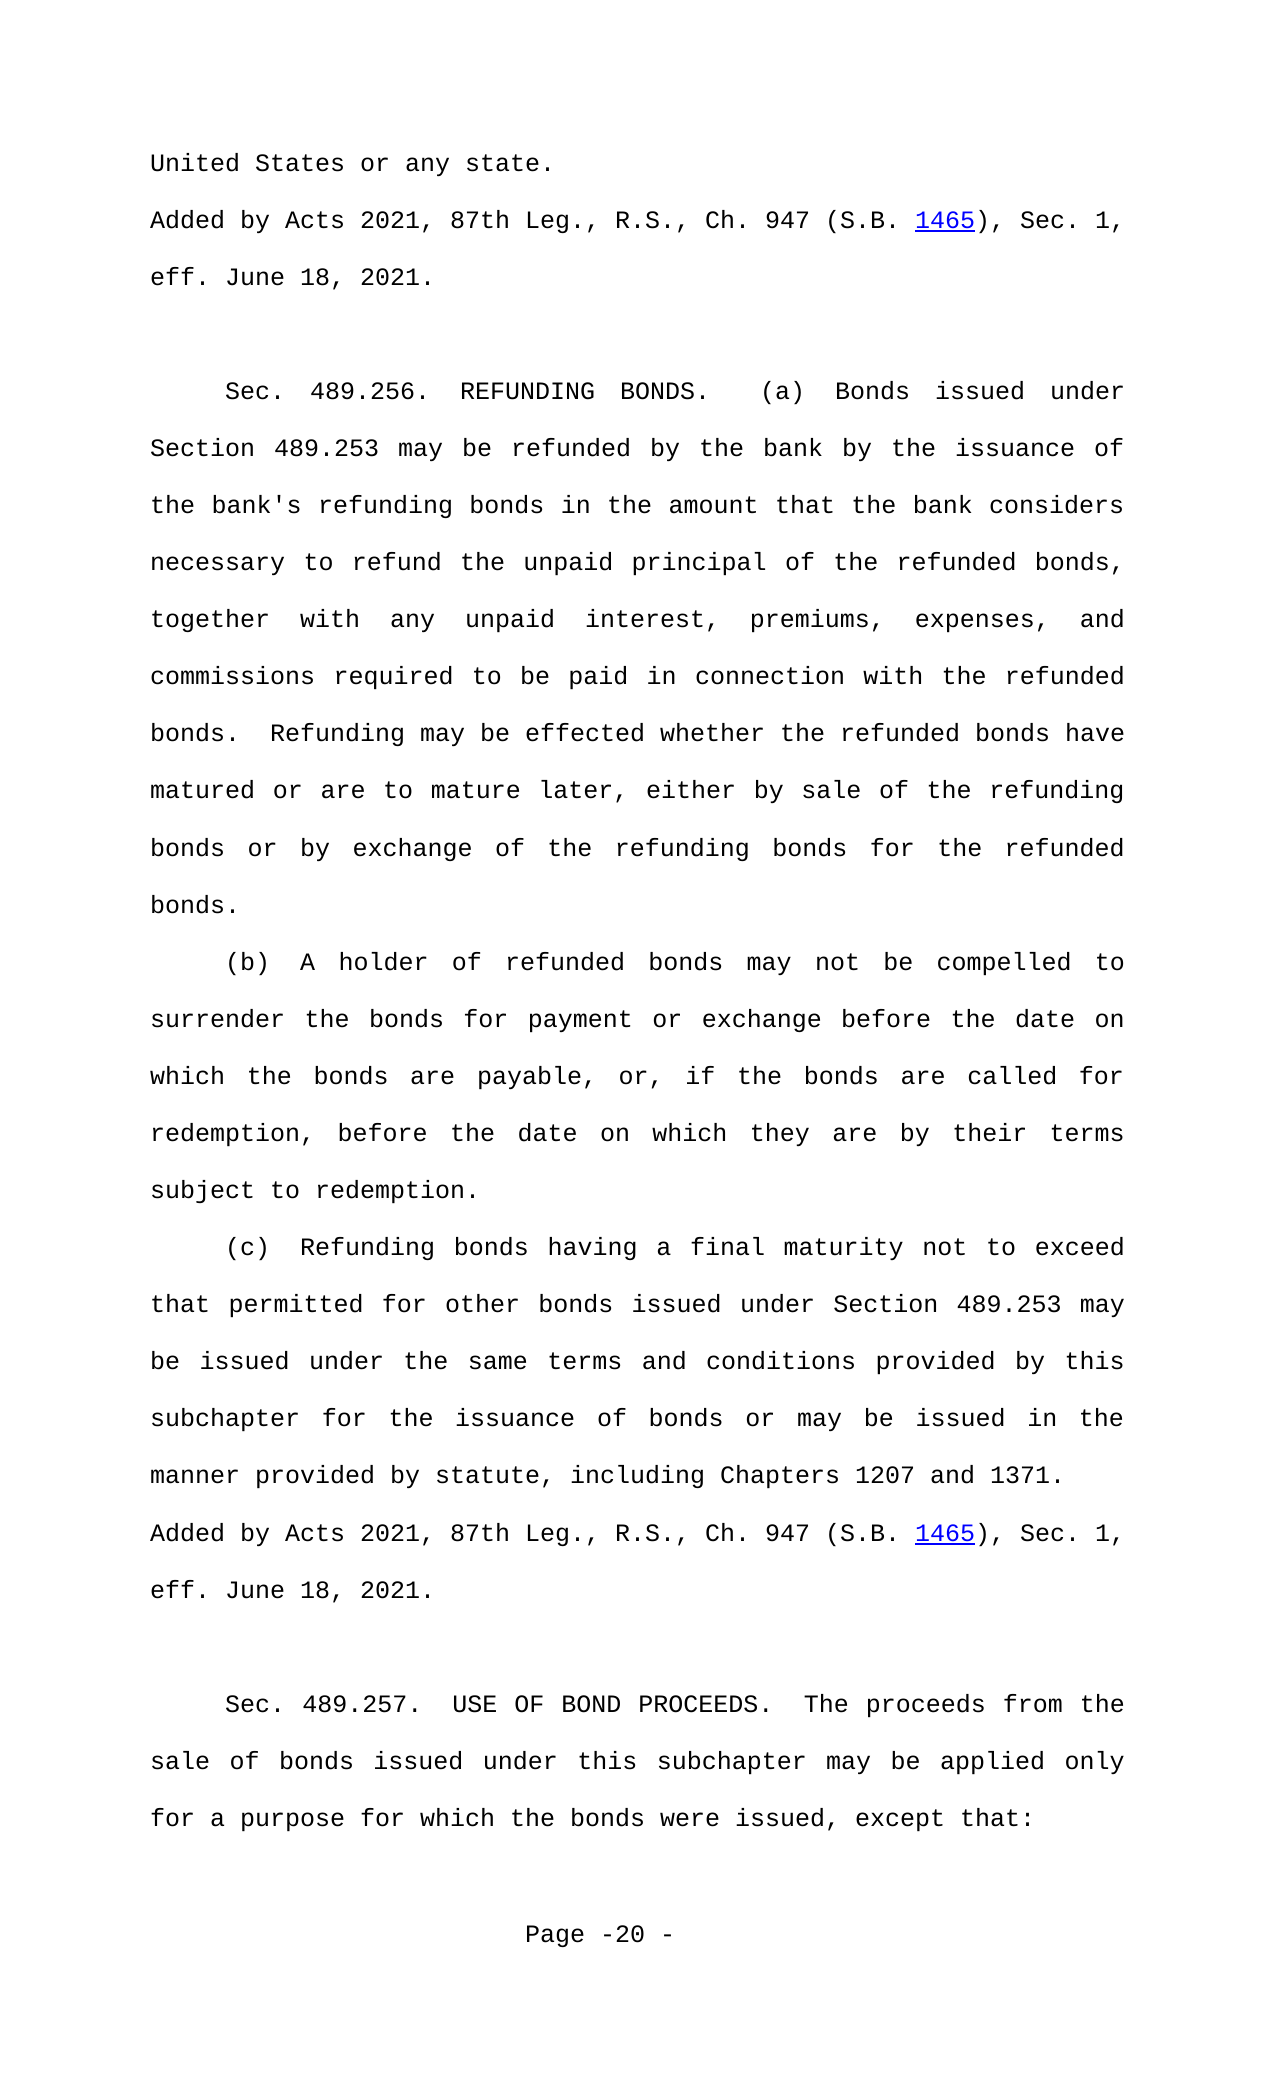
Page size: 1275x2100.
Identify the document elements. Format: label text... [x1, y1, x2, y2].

text (c) Refunding bonds having a final maturity not to exceed that permitted for other bonds issued under Section 489.253 may be issued under the same terms and conditions provided by this subchapter for the issuance of bonds or may be issued in the manner provided by statute, including Chapters 1207 and 1371. [150, 1234, 1125, 1491]
text Added by Acts 2021, 87th Leg., R.S., Ch. 947 (S.B. 1465), Sec. 1, eff. June 18, 2021. [150, 1520, 1125, 1606]
text Added by Acts 2021, 87th Leg., R.S., Ch. 947 (S.B. 1465), Sec. 1, eff. June 18, 2021. [150, 207, 1125, 293]
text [150, 150, 1125, 178]
text Sec. 489.256. REFUNDING BONDS. (a) Bonds issued under Section 489.253 may be refunded by the bank by the issuance of the bank's refunding bonds in the amount that the bank considers necessary to refund the unpaid principal of the refunded bonds, together with any unpaid interest, premiums, expenses, and commissions required to be paid in connection with the refunded bonds. Refunding may be effected whether the refunded bonds have matured or are to mature later, either by sale of the refunding bonds or by exchange of the refunding bonds for the refunded bonds. [150, 378, 1125, 921]
text Sec. 489.257. USE OF BOND PROCEEDS. The proceeds from the sale of bonds issued under this subchapter may be applied only for a purpose for which the bonds were issued, except that: [150, 1691, 1125, 1834]
text (b) A holder of refunded bonds may not be compelled to surrender the bonds for payment or exchange before the date on which the bonds are payable, or, if the bonds are called for redemption, before the date on which they are by their terms subject to redemption. [150, 949, 1125, 1206]
